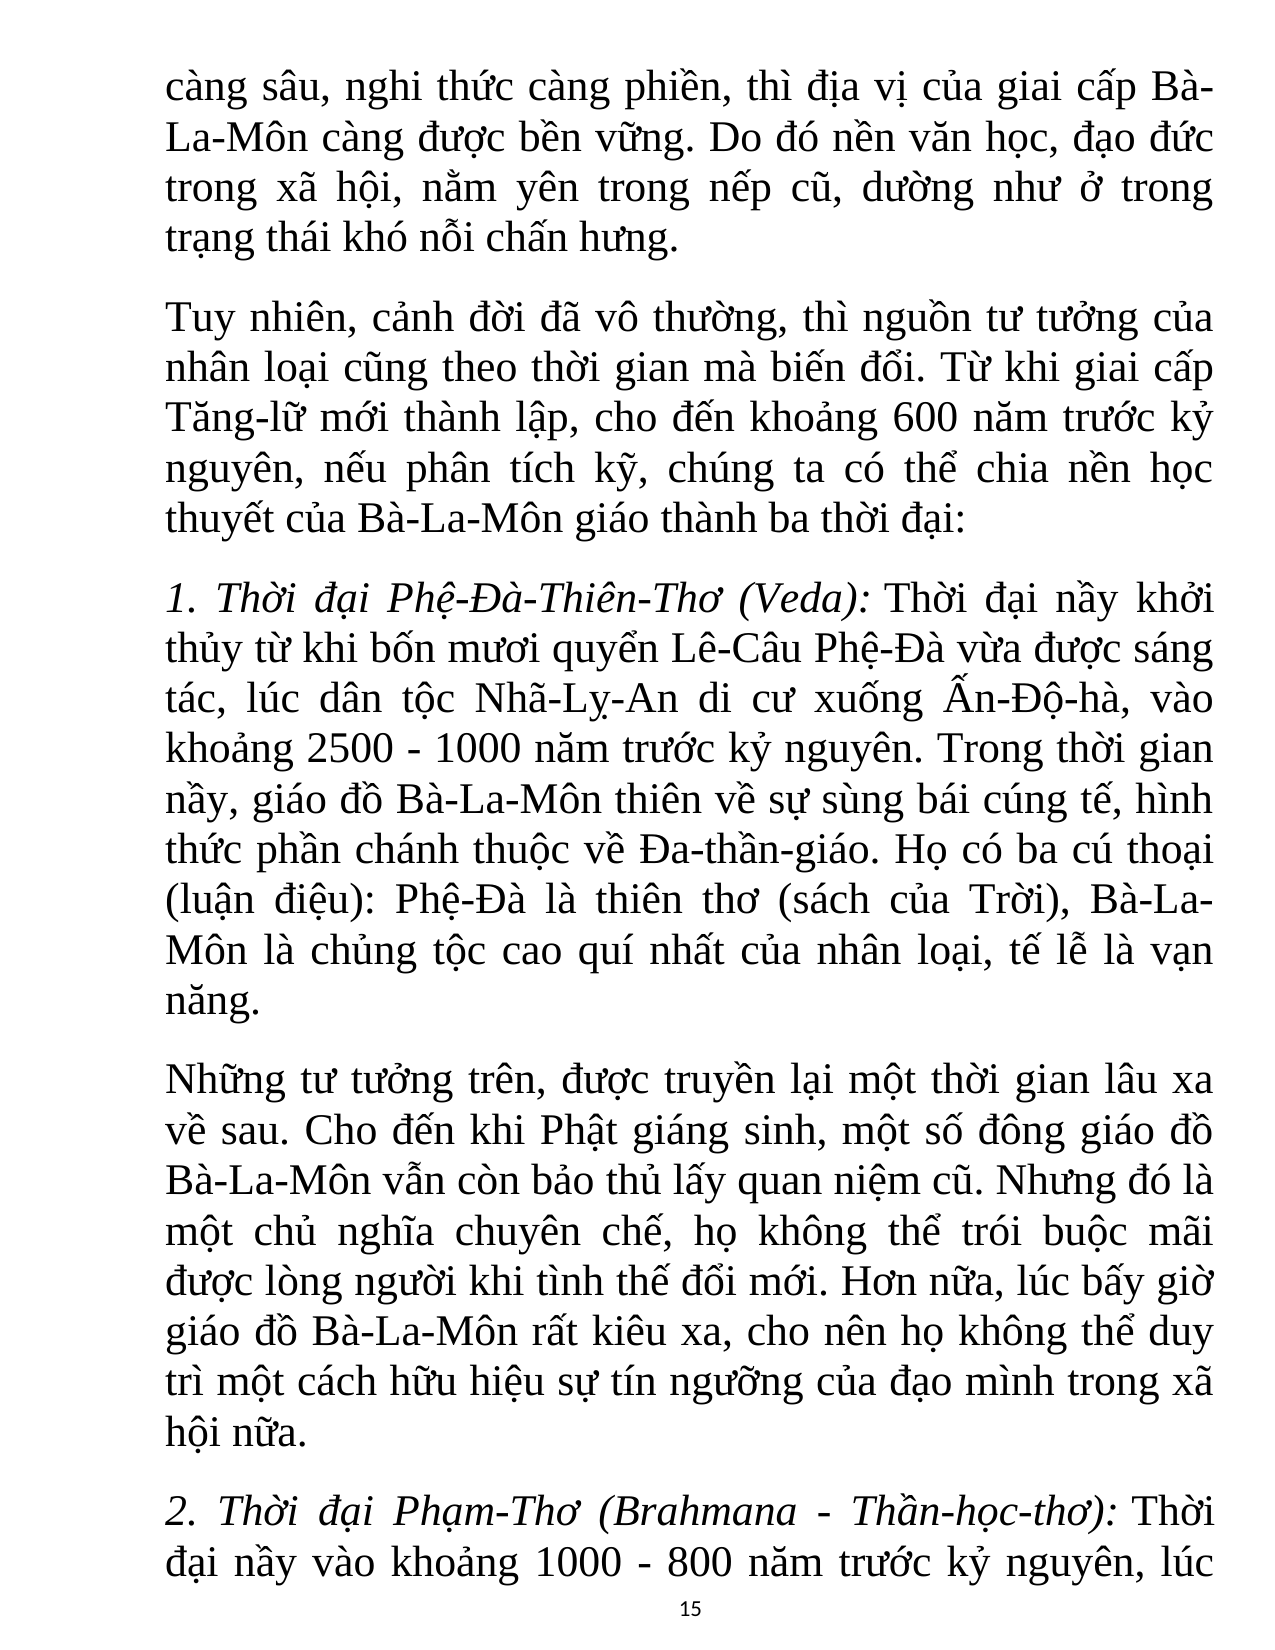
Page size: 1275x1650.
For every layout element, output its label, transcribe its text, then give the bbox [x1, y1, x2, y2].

text Tuy nhiên, cảnh đời đã vô thường, thì nguồn tư tưởng của nhân loại cũng theo thời gian mà biến đổi. Từ khi giai cấp Tăng-lữ mới thành lập, cho đến khoảng 600 năm trước kỷ nguyên, nếu phân tích kỹ, chúng ta có thể chia nền học thuyết của Bà-La-Môn giáo thành ba thời đại: [165, 290, 1215, 542]
text 1. Thời đại Phệ-Ðà-Thiên-Thơ (Veda): Thời đại nầy khởi thủy từ khi bốn mươi quyển Lê-Câu Phệ-Ðà vừa được sáng tác, lúc dân tộc Nhã-Lỵ-An di cư xuống Ấn-Độ-hà, vào khoảng 2500 - 1000 năm trước kỷ nguyên. Trong thời gian nầy, giáo đồ Bà-La-Môn thiên về sự sùng bái cúng tế, hình thức phần chánh thuộc về Đa-thần-giáo. Họ có ba cú thoại (luận điệu): Phệ-Ðà là thiên thơ (sách của Trời), Bà-La-Môn là chủng tộc cao quí nhất của nhân loại, tế lễ là vạn năng. [165, 571, 1215, 1024]
text Những tư tưởng trên, được truyền lại một thời gian lâu xa về sau. Cho đến khi Phật giáng sinh, một số đông giáo đồ Bà-La-Môn vẫn còn bảo thủ lấy quan niệm cũ. Nhưng đó là một chủ nghĩa chuyên chế, họ không thể trói buộc mãi được lòng người khi tình thế đổi mới. Hơn nữa, lúc bấy giờ giáo đồ Bà-La-Môn rất kiêu xa, cho nên họ không thể duy trì một cách hữu hiệu sự tín ngưỡng của đạo mình trong xã hội nữa. [165, 1053, 1215, 1456]
